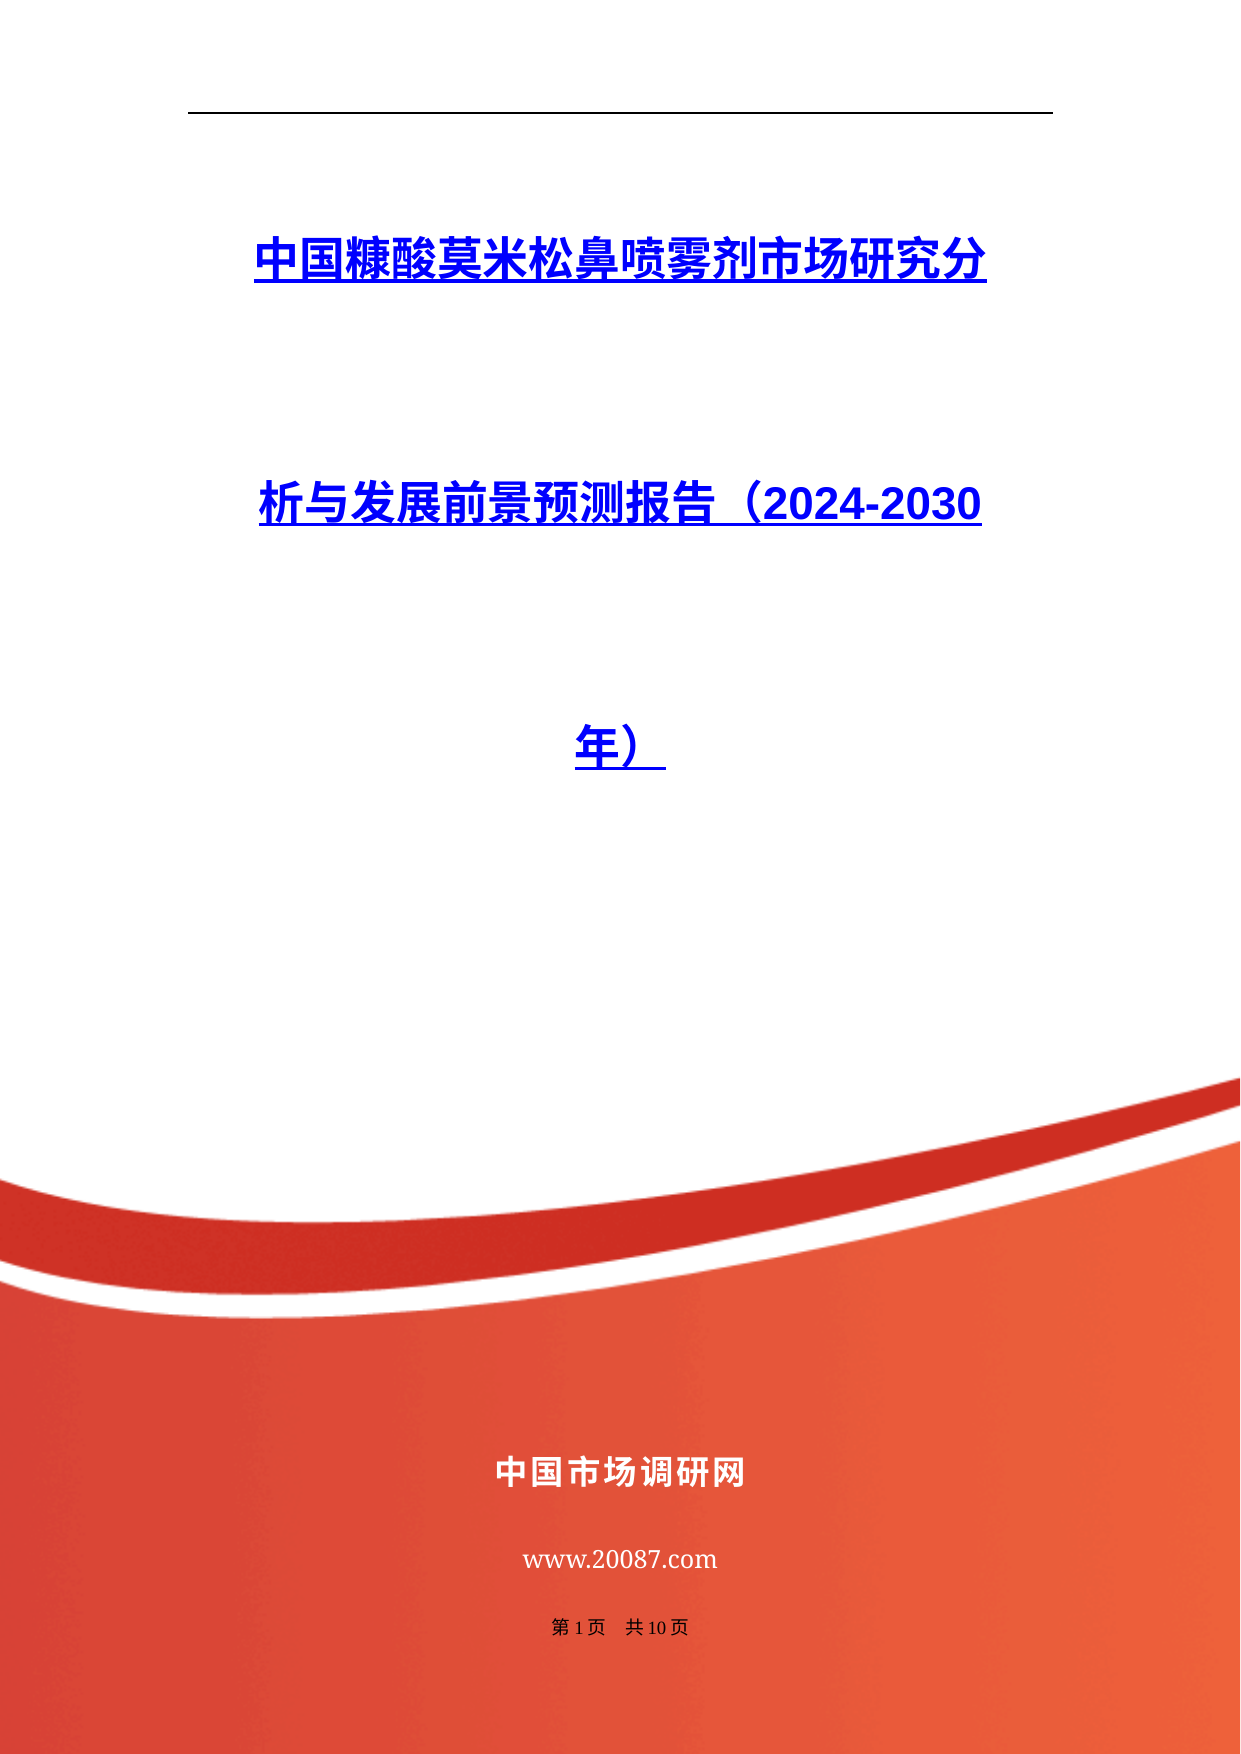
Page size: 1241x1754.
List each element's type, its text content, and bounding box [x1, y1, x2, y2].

text www.20087.com [187, 1526, 1053, 1591]
picture [0, 1006, 1241, 1754]
table_header 中国糠酸莫米松鼻喷雾剂市场研究分析与发展前景预测报告（2024-2030年） [188, 207, 1053, 871]
subtitle 中国市场调研网 [187, 1437, 1053, 1502]
